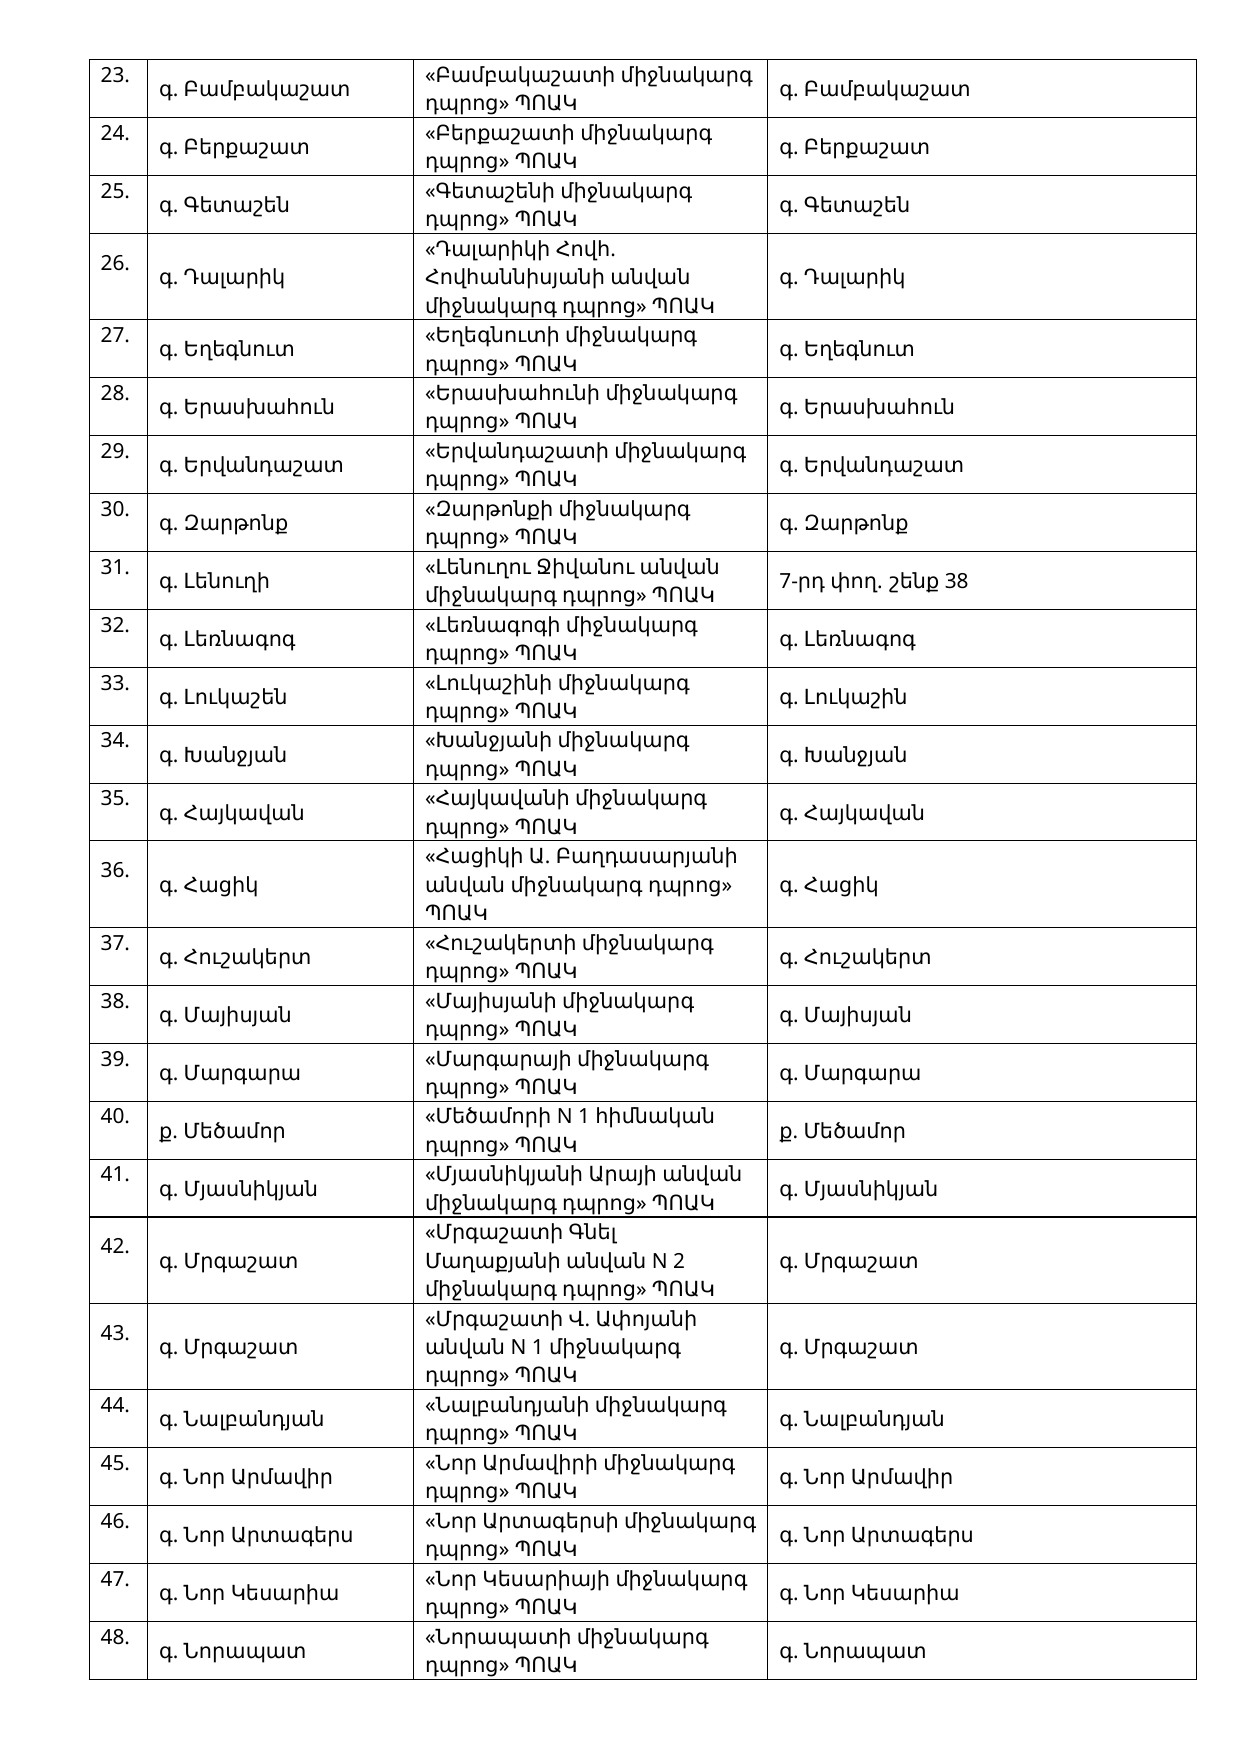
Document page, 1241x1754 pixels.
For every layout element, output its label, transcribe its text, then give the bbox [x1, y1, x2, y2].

table_cell [90, 436, 147, 493]
table_cell «Գետաշենի միջնակարգ դպրոց» ՊՈԱԿ [414, 176, 767, 233]
table_cell գ. Հուշակերտ [148, 928, 413, 985]
table_cell «Նորապատի միջնակարգ դպրոց» ՊՈԱԿ [414, 1622, 767, 1679]
table_cell գ. Երվանդաշատ [148, 436, 413, 493]
table_cell ք. Մեծամոր [148, 1102, 413, 1158]
table_cell [90, 610, 147, 667]
table_cell [90, 1218, 147, 1303]
table_cell գ. Եղեգնուտ [148, 320, 413, 377]
table_cell «Բերքաշատի միջնակարգ դպրոց» ՊՈԱԿ [414, 118, 767, 175]
table_cell «Բամբակաշատի միջնակարգ դպրոց» ՊՈԱԿ [414, 60, 767, 117]
table_cell գ. Լուկաշին [768, 668, 1196, 724]
table_cell «Երասխահունի միջնակարգ դպրոց» ՊՈԱԿ [414, 378, 767, 435]
table_cell գ. Զարթոնք [768, 494, 1196, 551]
table_cell «Դալարիկի Հովհ. Հովհաննիսյանի անվան միջնակարգ դպրոց» ՊՈԱԿ [414, 234, 767, 319]
table_cell գ. Լուկաշեն [148, 668, 413, 724]
table_cell գ. Նոր Արմավիր [768, 1448, 1196, 1505]
table_cell [90, 726, 147, 782]
table_cell [90, 1506, 147, 1563]
table_cell գ. Եղեգնուտ [768, 320, 1196, 377]
table_cell «Մրգաշատի Գնել Մաղաքյանի անվան N 2 միջնակարգ դպրոց» ՊՈԱԿ [414, 1218, 767, 1303]
table_cell գ. Մյասնիկյան [148, 1160, 413, 1216]
table_cell գ. Դալարիկ [768, 234, 1196, 319]
table_cell գ. Լենուղի [148, 552, 413, 609]
table_cell գ. Մրգաշատ [768, 1304, 1196, 1389]
table_cell «Մեծամորի N 1 հիմնական դպրոց» ՊՈԱԿ [414, 1102, 767, 1158]
table_cell գ. Հացիկ [148, 841, 413, 927]
table_cell գ. Լեռնագոգ [768, 610, 1196, 667]
table_cell [90, 118, 147, 175]
table_cell «Հայկավանի միջնակարգ դպրոց» ՊՈԱԿ [414, 784, 767, 840]
table_cell [90, 1390, 147, 1447]
table_cell «Հացիկի Ա. Բաղդասարյանի անվան միջնակարգ դպրոց» ՊՈԱԿ [414, 841, 767, 927]
table_cell «Լենուղու Ջիվանու անվան միջնակարգ դպրոց» ՊՈԱԿ [414, 552, 767, 609]
table_cell «Նոր Արմավիրի միջնակարգ դպրոց» ՊՈԱԿ [414, 1448, 767, 1505]
table_cell [90, 320, 147, 377]
table_cell «Մյասնիկյանի Արայի անվան միջնակարգ դպրոց» ՊՈԱԿ [414, 1160, 767, 1216]
table_cell «Մարգարայի միջնակարգ դպրոց» ՊՈԱԿ [414, 1044, 767, 1101]
table_cell գ. Նորապատ [768, 1622, 1196, 1679]
table_cell [90, 552, 147, 609]
table_cell գ. Բերքաշատ [148, 118, 413, 175]
table_cell գ. Նալբանդյան [768, 1390, 1196, 1447]
table_cell գ. Նոր Արտագերս [148, 1506, 413, 1563]
table_cell 7-րդ փող. շենք 38 [768, 552, 1196, 609]
table_cell «Խանջյանի միջնակարգ դպրոց» ՊՈԱԿ [414, 726, 767, 782]
table_cell գ. Նոր Կեսարիա [148, 1564, 413, 1621]
table_cell «Նոր Կեսարիայի միջնակարգ դպրոց» ՊՈԱԿ [414, 1564, 767, 1621]
table_cell [90, 784, 147, 840]
table_cell [90, 1102, 147, 1158]
table_cell գ. Բամբակաշատ [768, 60, 1196, 117]
table_cell ք. Մեծամոր [768, 1102, 1196, 1158]
table_cell [90, 1564, 147, 1621]
table_cell «Լեռնագոգի միջնակարգ դպրոց» ՊՈԱԿ [414, 610, 767, 667]
table_cell [90, 1160, 147, 1216]
table_cell «Մայիսյանի միջնակարգ դպրոց» ՊՈԱԿ [414, 986, 767, 1043]
table_cell գ. Նորապատ [148, 1622, 413, 1679]
table_cell գ. Երասխահուն [768, 378, 1196, 435]
table_cell [90, 60, 147, 117]
table_cell [90, 986, 147, 1043]
table_cell «Եղեգնուտի միջնակարգ դպրոց» ՊՈԱԿ [414, 320, 767, 377]
table_cell գ. Զարթոնք [148, 494, 413, 551]
table_cell գ. Հուշակերտ [768, 928, 1196, 985]
table_cell [90, 234, 147, 319]
table_cell գ. Մայիսյան [768, 986, 1196, 1043]
table_cell [90, 668, 147, 724]
table_cell գ. Մրգաշատ [768, 1218, 1196, 1303]
table_cell գ. Հայկավան [768, 784, 1196, 840]
table_cell «Զարթոնքի միջնակարգ դպրոց» ՊՈԱԿ [414, 494, 767, 551]
table_cell գ. Մրգաշատ [148, 1218, 413, 1303]
table_cell գ. Խանջյան [768, 726, 1196, 782]
table_cell գ. Մարգարա [148, 1044, 413, 1101]
table_cell [90, 841, 147, 927]
table_cell «Նոր Արտագերսի միջնակարգ դպրոց» ՊՈԱԿ [414, 1506, 767, 1563]
table_cell գ. Նոր Արտագերս [768, 1506, 1196, 1563]
table_cell գ. Հայկավան [148, 784, 413, 840]
table_cell [90, 1044, 147, 1101]
table_cell գ. Դալարիկ [148, 234, 413, 319]
table_cell [90, 494, 147, 551]
table_cell «Նալբանդյանի միջնակարգ դպրոց» ՊՈԱԿ [414, 1390, 767, 1447]
table_cell «Լուկաշինի միջնակարգ դպրոց» ՊՈԱԿ [414, 668, 767, 724]
table_cell գ. Երասխահուն [148, 378, 413, 435]
table_cell «Հուշակերտի միջնակարգ դպրոց» ՊՈԱԿ [414, 928, 767, 985]
table_cell [90, 1448, 147, 1505]
table_cell [90, 928, 147, 985]
table_cell գ. Մայիսյան [148, 986, 413, 1043]
table_cell [90, 1622, 147, 1679]
table_cell գ. Գետաշեն [768, 176, 1196, 233]
table_cell գ. Մյասնիկյան [768, 1160, 1196, 1216]
table_cell գ. Հացիկ [768, 841, 1196, 927]
table_cell գ. Մարգարա [768, 1044, 1196, 1101]
table_cell գ. Գետաշեն [148, 176, 413, 233]
table_cell գ. Նոր Կեսարիա [768, 1564, 1196, 1621]
table_cell գ. Բերքաշատ [768, 118, 1196, 175]
table_cell [90, 176, 147, 233]
table_cell [90, 1304, 147, 1389]
table_cell գ. Լեռնագոգ [148, 610, 413, 667]
table_cell «Մրգաշատի Վ. Ափոյանի անվան N 1 միջնակարգ դպրոց» ՊՈԱԿ [414, 1304, 767, 1389]
table_cell գ. Նոր Արմավիր [148, 1448, 413, 1505]
table_cell [90, 378, 147, 435]
table_cell գ. Մրգաշատ [148, 1304, 413, 1389]
table_cell գ. Երվանդաշատ [768, 436, 1196, 493]
table_cell գ. Բամբակաշատ [148, 60, 413, 117]
table_cell գ. Նալբանդյան [148, 1390, 413, 1447]
table_cell «Երվանդաշատի միջնակարգ դպրոց» ՊՈԱԿ [414, 436, 767, 493]
table_cell գ. Խանջյան [148, 726, 413, 782]
